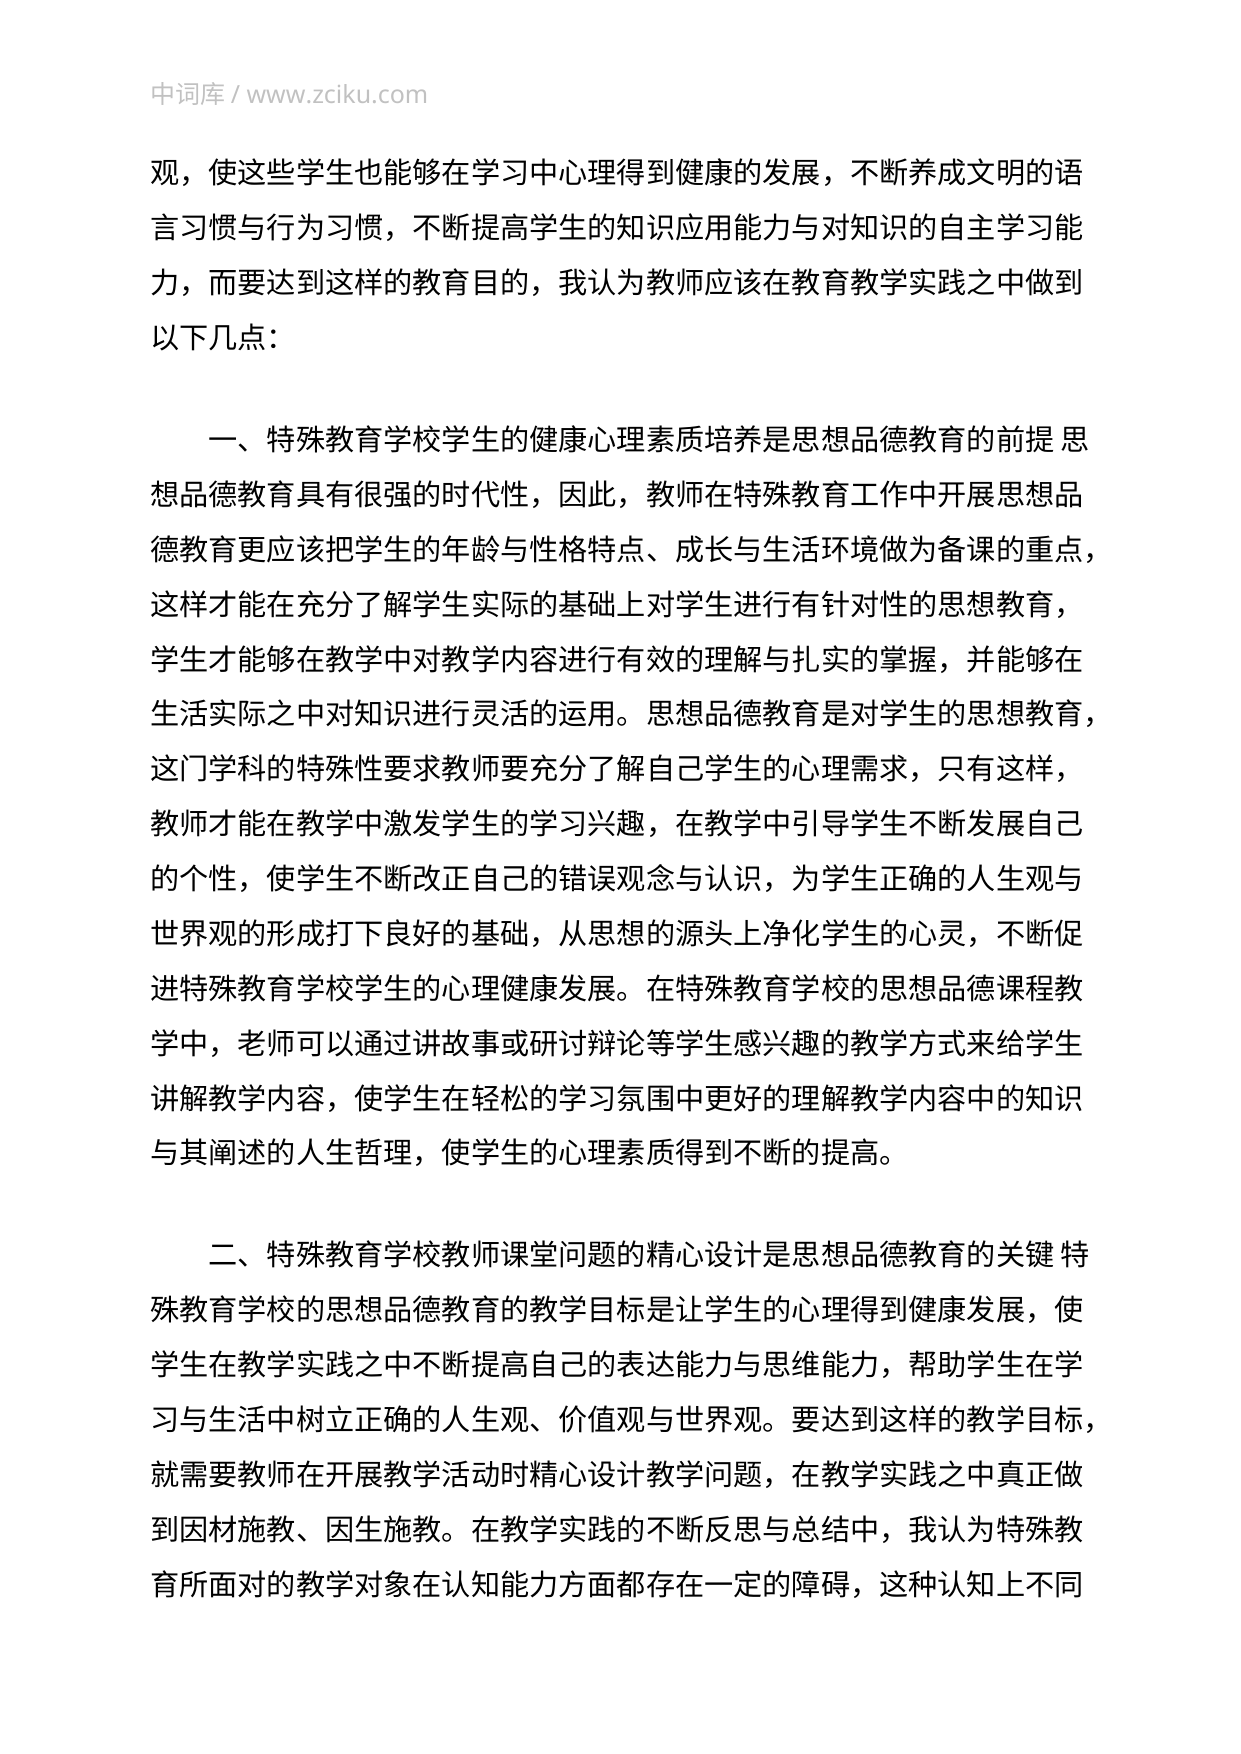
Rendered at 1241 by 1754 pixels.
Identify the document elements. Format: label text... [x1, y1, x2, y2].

text 一、特殊教育学校学生的健康心理素质培养是思想品德教育的前提 思想品德教育具有很强的时代性，因此，教师在特殊教育工作中开展思想品德教育更应该把学生的年龄与性格特点、成长与生活环境做为备课的重点，这样才能在充分了解学生实际的基础上对学生进行有针对性的思想教育，学生才能够在教学中对教学内容进行有效的理解与扎实的掌握，并能够在生活实际之中对知识进行灵活的运用。思想品德教育是对学生的思想教育，这门学科的特殊性要求教师要充分了解自己学生的心理需求，只有这样，教师才能在教学中激发学生的学习兴趣，在教学中引导学生不断发展自己的个性，使学生不断改正自己的错误观念与认识，为学生正确的人生观与世界观的形成打下良好的基础，从思想的源头上净化学生的心灵，不断促进特殊教育学校学生的心理健康发展。在特殊教育学校的思想品德课程教学中，老师可以通过讲故事或研讨辩论等学生感兴趣的教学方式来给学生讲解教学内容，使学生在轻松的学习氛围中更好的理解教学内容中的知识与其阐述的人生哲理，使学生的心理素质得到不断的提高。 [150, 416, 1090, 1172]
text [150, 150, 1090, 357]
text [150, 1232, 1090, 1603]
